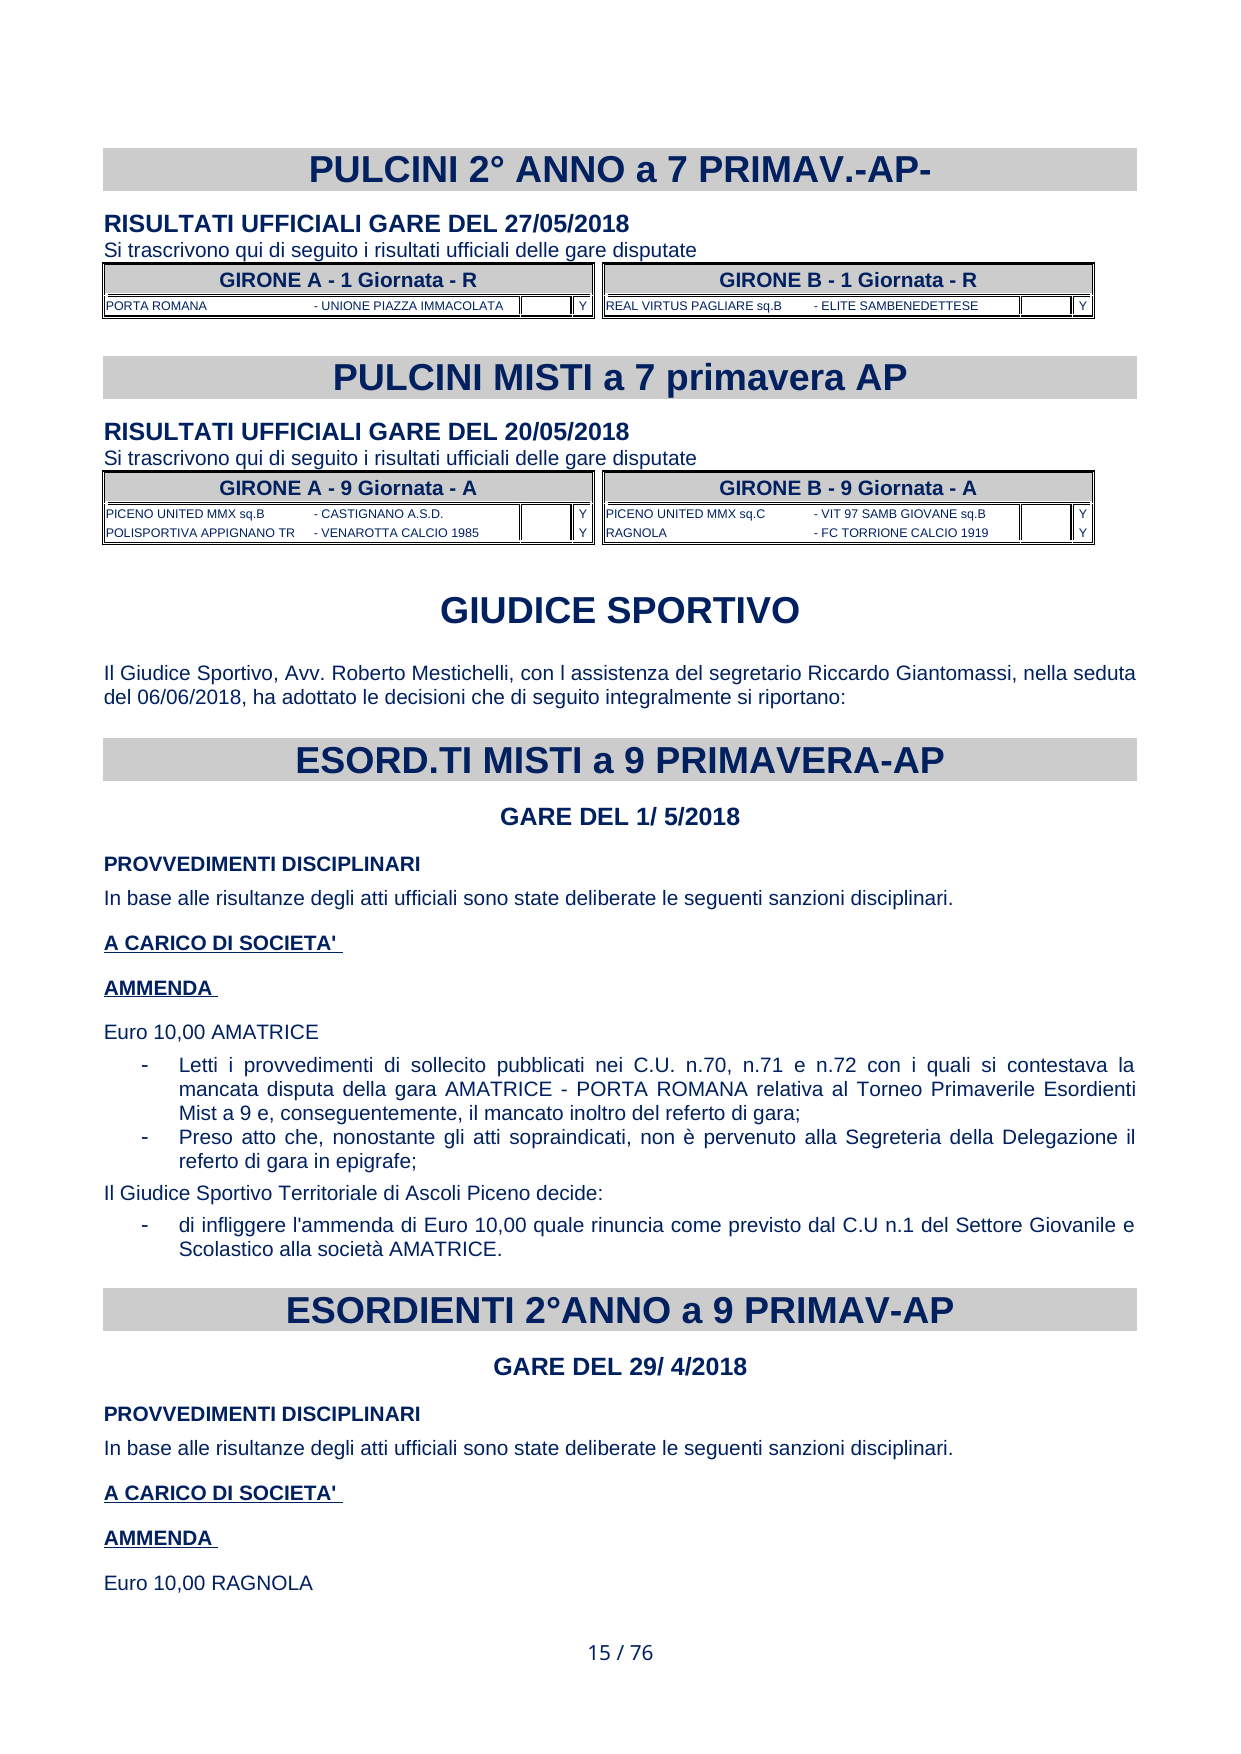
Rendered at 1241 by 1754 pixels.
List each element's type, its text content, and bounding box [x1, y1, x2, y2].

text ESORD.TI MISTI a 9 PRIMAVERA-AP [103, 738, 1137, 781]
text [103, 238, 1137, 262]
table_header [595, 262, 602, 318]
text AMMENDA [103, 1526, 1137, 1549]
table_header [1095, 470, 1103, 545]
text In base alle risultanze degli atti ufficiali sono state deliberate le seguenti sanzioni disciplinari. [103, 886, 1137, 910]
text PULCINI 2° ANNO a 7 PRIMAV.-AP- [103, 148, 1137, 191]
text In base alle risultanze degli atti ufficiali sono state deliberate le seguenti sanzioni disciplinari. [103, 1436, 1137, 1460]
text PROVVEDIMENTI DISCIPLINARI [103, 851, 1137, 875]
text Euro 10,00 RAGNOLA [103, 1570, 1137, 1594]
table_header [604, 472, 1094, 544]
table_header [604, 264, 1094, 318]
text PULCINI MISTI a 7 primavera AP [103, 356, 1137, 399]
text A CARICO DI SOCIETA' [103, 931, 1137, 954]
text Il Giudice Sportivo, Avv. Roberto Mestichelli, con l assistenza del segretario Riccardo Giantomassi, nella seduta del 06/06/2018, ha adottato le decisioni che di seguito integralmente si riportano: [103, 661, 1137, 709]
text GARE DEL 29/ 4/2018 [103, 1352, 1137, 1381]
text GIUDICE SPORTIVO [103, 588, 1137, 632]
text GARE DEL 1/ 5/2018 [103, 802, 1137, 831]
text AMMENDA [103, 975, 1137, 999]
table_header [104, 472, 594, 544]
text RISULTATI UFFICIALI GARE DEL 20/05/2018 [103, 417, 1137, 446]
list di infliggere l'ammenda di Euro 10,00 quale rinuncia come previsto dal C.U n.1 del Settore Giovanile e Scolastico alla società AMATRICE. [141, 1213, 1137, 1261]
table_header [1095, 262, 1103, 318]
text Il Giudice Sportivo Territoriale di Ascoli Piceno decide: [103, 1181, 1137, 1205]
text RISULTATI UFFICIALI GARE DEL 27/05/2018 [103, 209, 1137, 238]
text ESORDIENTI 2°ANNO a 9 PRIMAV-AP [103, 1288, 1137, 1331]
list Letti i provvedimenti di sollecito pubblicati nei C.U. n.70, n.71 e n.72 con i quali si contestava la mancata disputa della gara AMATRICE - PORTA ROMANA relativa al Torneo Primaverile Esordienti Mist a 9 e, conseguentemente, il mancato inoltro del referto di gara; [141, 1052, 1137, 1124]
text Euro 10,00 AMATRICE [103, 1020, 1137, 1044]
text A CARICO DI SOCIETA' [103, 1481, 1137, 1505]
table_header [595, 470, 602, 545]
text PROVVEDIMENTI DISCIPLINARI [103, 1402, 1137, 1426]
list Preso atto che, nonostante gli atti sopraindicati, non è pervenuto alla Segreteria della Delegazione il referto di gara in epigrafe; [141, 1124, 1137, 1172]
text Si trascrivono qui di seguito i risultati ufficiali delle gare disputate [103, 446, 1137, 470]
table_header [104, 264, 594, 318]
